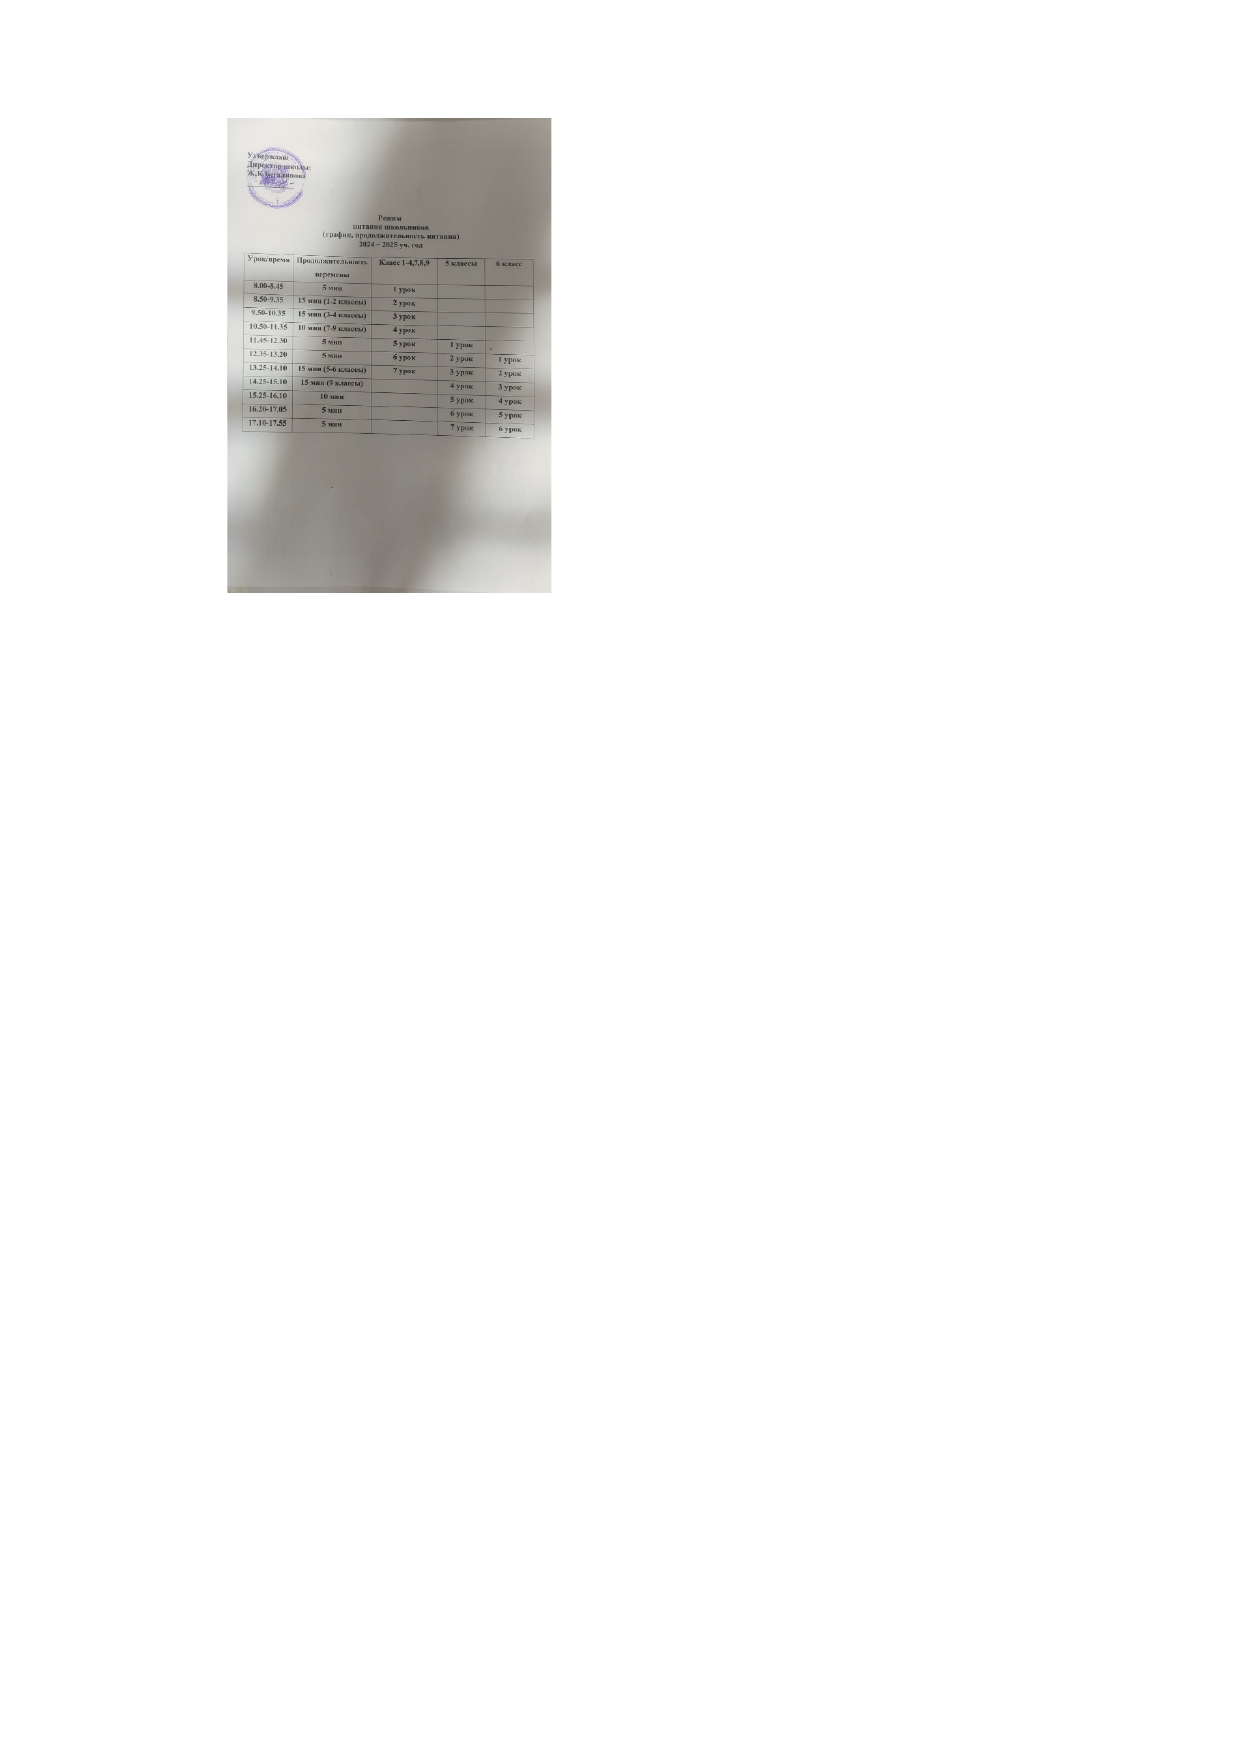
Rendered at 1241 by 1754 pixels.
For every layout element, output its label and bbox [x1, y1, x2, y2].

picture [227, 118, 552, 593]
